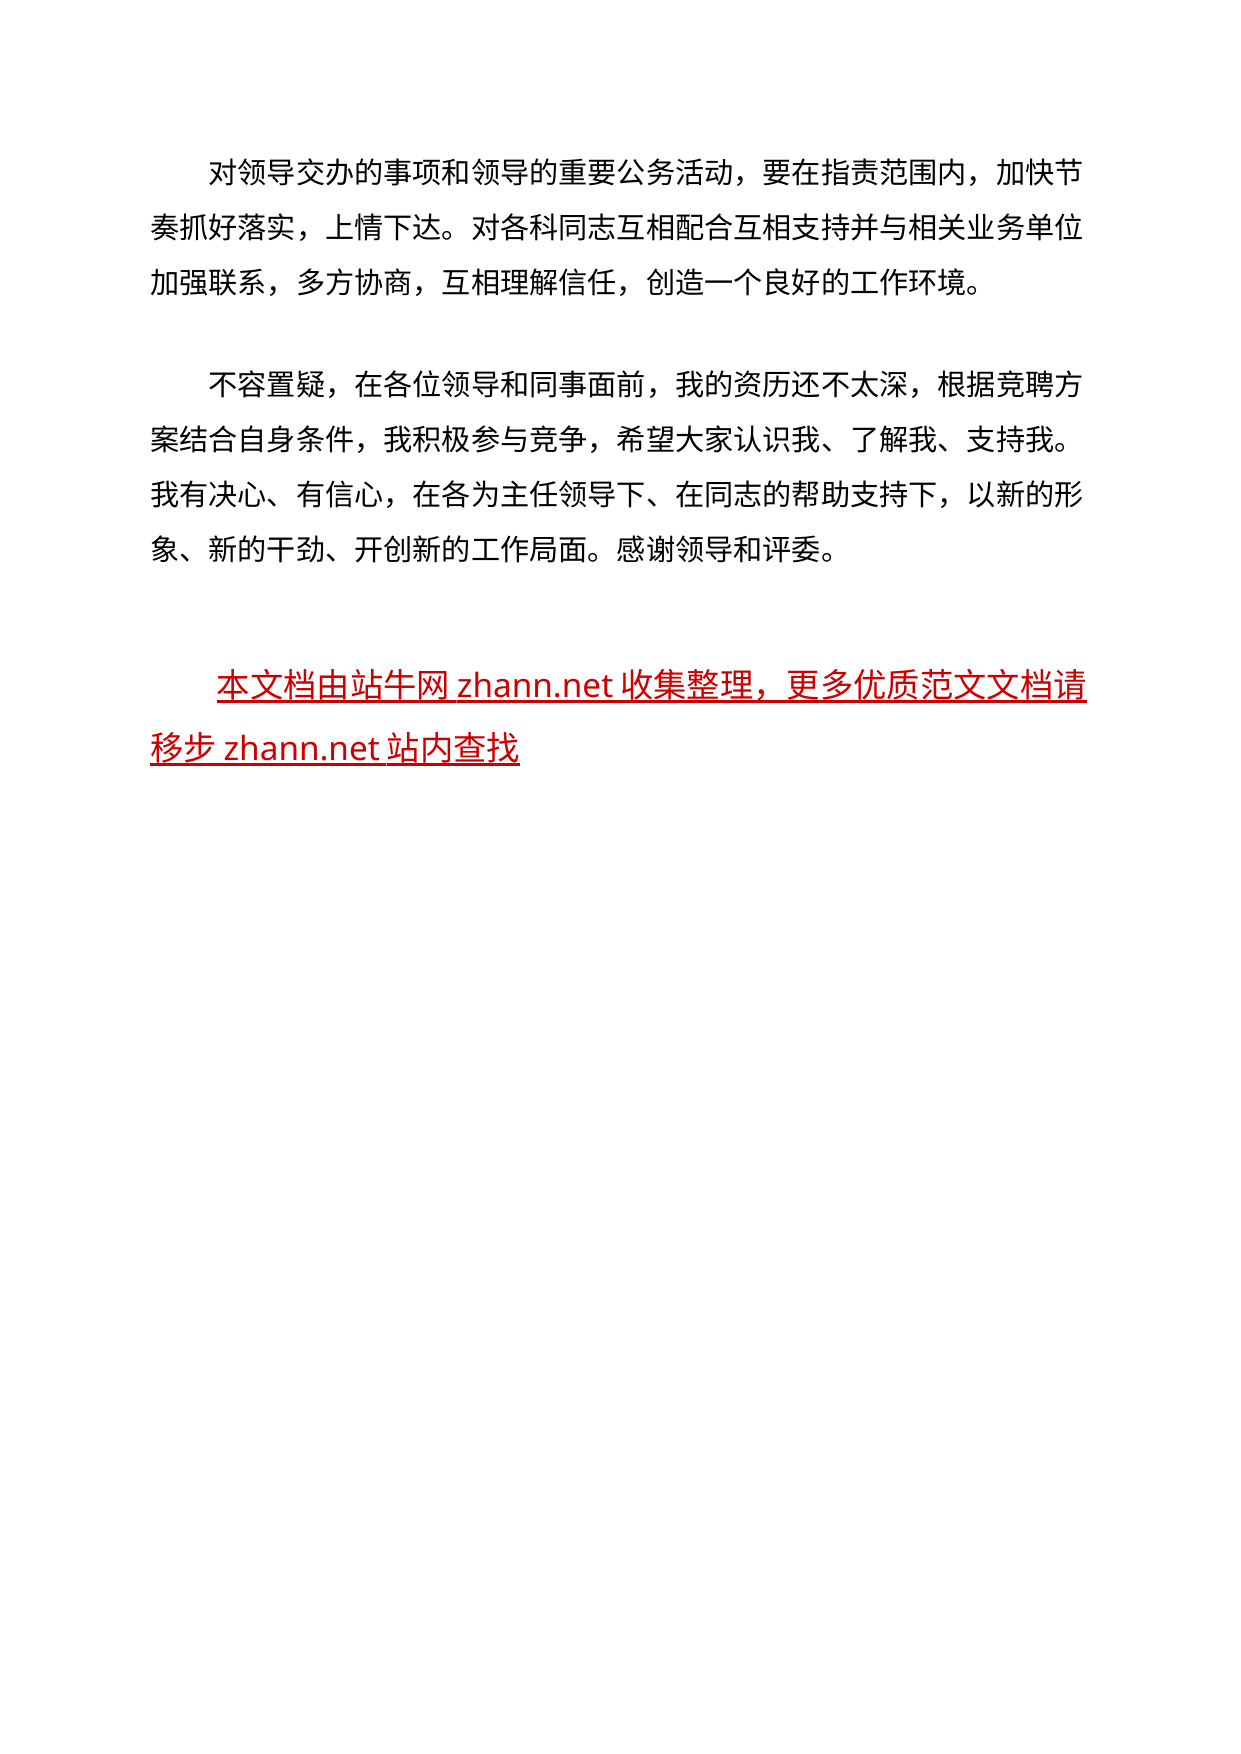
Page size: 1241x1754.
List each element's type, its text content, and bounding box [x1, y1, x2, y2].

text 不容置疑，在各位领导和同事面前，我的资历还不太深，根据竞聘方案结合自身条件，我积极参与竞争，希望大家认识我、了解我、支持我。我有决心、有信心，在各为主任领导下、在同志的帮助支持下，以新的形象、新的干劲、开创新的工作局面。感谢领导和评委。 [150, 362, 1090, 568]
text 本文档由站牛网zhann.net收集整理，更多优质范文文档请移步zhann.net站内查找 [150, 659, 1090, 771]
text 对领导交办的事项和领导的重要公务活动，要在指责范围内，加快节奏抓好落实，上情下达。对各科同志互相配合互相支持并与相关业务单位加强联系，多方协商，互相理解信任，创造一个良好的工作环境。 [150, 150, 1090, 302]
